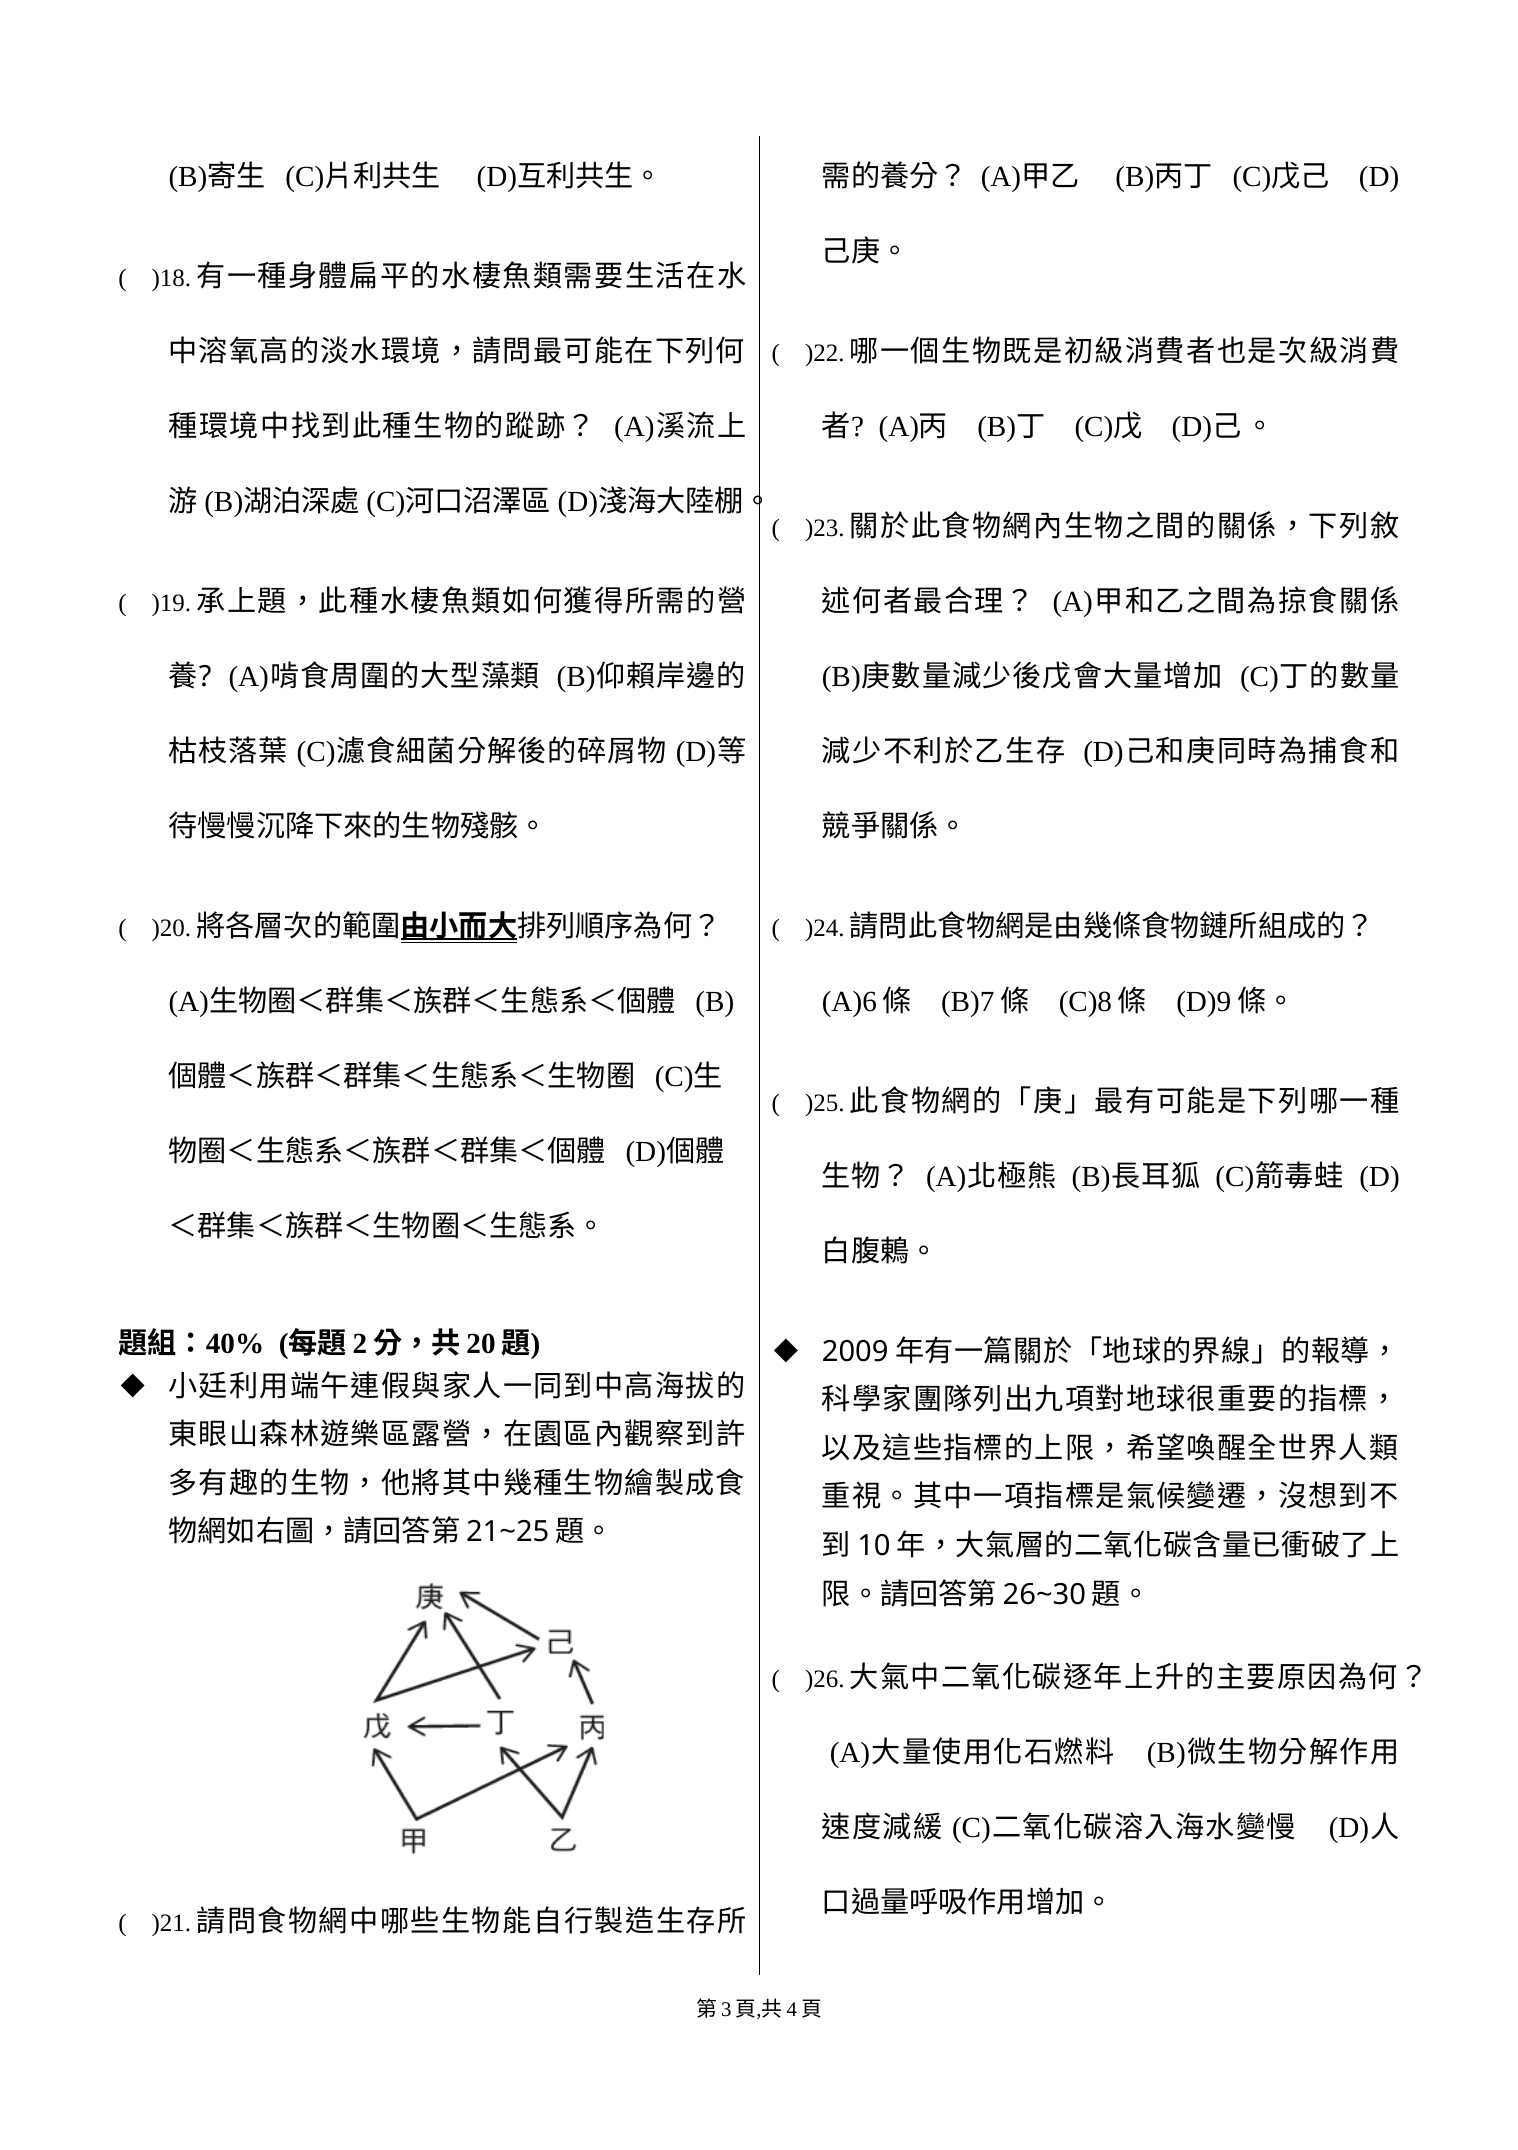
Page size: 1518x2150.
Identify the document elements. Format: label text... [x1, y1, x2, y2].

list 2009年有一篇關於「地球的界線」的報導，科學家團隊列出九項對地球很重要的指標，以及這些指標的上限，希望喚醒全世界人類重視。其中一項指標是氣候變遷，沒想到不到10年，大氣層的二氧化碳含量已衝破了上限。請回答第26~30題。 [771, 1252, 1399, 1538]
list 請問食物網中哪些生物能自行製造生存所需的養分？ (A)甲乙 (B)丙丁 (C)戊己 (D)己庚。 [118, 1781, 746, 1931]
list 關於此食物網內生物之間的關係，下列敘述何者最合理？ (A)甲和乙之間為掠食關係 (B)庚數量減少後戊會大量增加 (C)丁的數量減少不利於乙生存 (D)己和庚同時為捕食和競爭關係。 [771, 411, 1399, 786]
list 小廷利用端午連假與家人一同到中高海拔的東眼山森林遊樂區露營，在園區內觀察到許多有趣的生物，他將其中幾種生物繪製成食物網如右圖，請回答第21~25題。 [118, 1262, 746, 1450]
list 請問食物網中哪些生物能自行製造生存所需的養分？ (A)甲乙 (B)丙丁 (C)戊己 (D)己庚。 [771, 136, 1399, 211]
list 有一種身體扁平的水棲魚類需要生活在水中溶氧高的淡水環境，請問最可能在下列何種環境中找到此種生物的蹤跡？ (A)溪流上游 (B)湖泊深處 (C)河口沼澤區 (D)淺海大陸棚。 [118, 136, 746, 436]
list 大氣中二氧化碳含量逐年上升可能引發哪一種現象？ (A)臭氧層稀薄 (B)全球暖化 (C)糧食過多 (D)海平面下降。 [771, 1888, 1399, 1963]
list 大氣中二氧化碳逐年上升的主要原因為何？ (A)大量使用化石燃料 (B)微生物分解作用速度減緩 (C)二氧化碳溶入海水變慢 (D)人口過量呼吸作用增加。 [771, 1563, 1399, 1863]
list 請問此食物網是由幾條食物鏈所組成的？ (A)6條 (B)7條 (C)8條 (D)9條。 [771, 811, 1399, 961]
text 題組：40% (每題2分，共20題) [118, 1220, 746, 1262]
picture [360, 1483, 604, 1755]
list 哪一個生物既是初級消費者也是次級消費者? (A)丙 (B)丁 (C)戊 (D)己 。 [771, 236, 1399, 386]
list 將各層次的範圍由小而大排列順序為何？ (A)生物圈＜群集＜族群＜生態系＜個體 (B)個體＜族群＜群集＜生態系＜生物圈 (C)生物圈＜生態系＜族群＜群集＜個體 (D)個體＜群集＜族群＜生物圈＜生態系。 [118, 786, 746, 1161]
list 承上題，此種水棲魚類如何獲得所需的營養? (A)啃食周圍的大型藻類 (B)仰賴岸邊的枯枝落葉 (C)濾食細菌分解後的碎屑物 (D)等待慢慢沉降下來的生物殘骸。 [118, 461, 746, 761]
list 此食物網的「庚」最有可能是下列哪一種生物？ (A)北極熊 (B)長耳狐 (C)箭毒蛙 (D)白腹鶇。 [771, 986, 1399, 1211]
